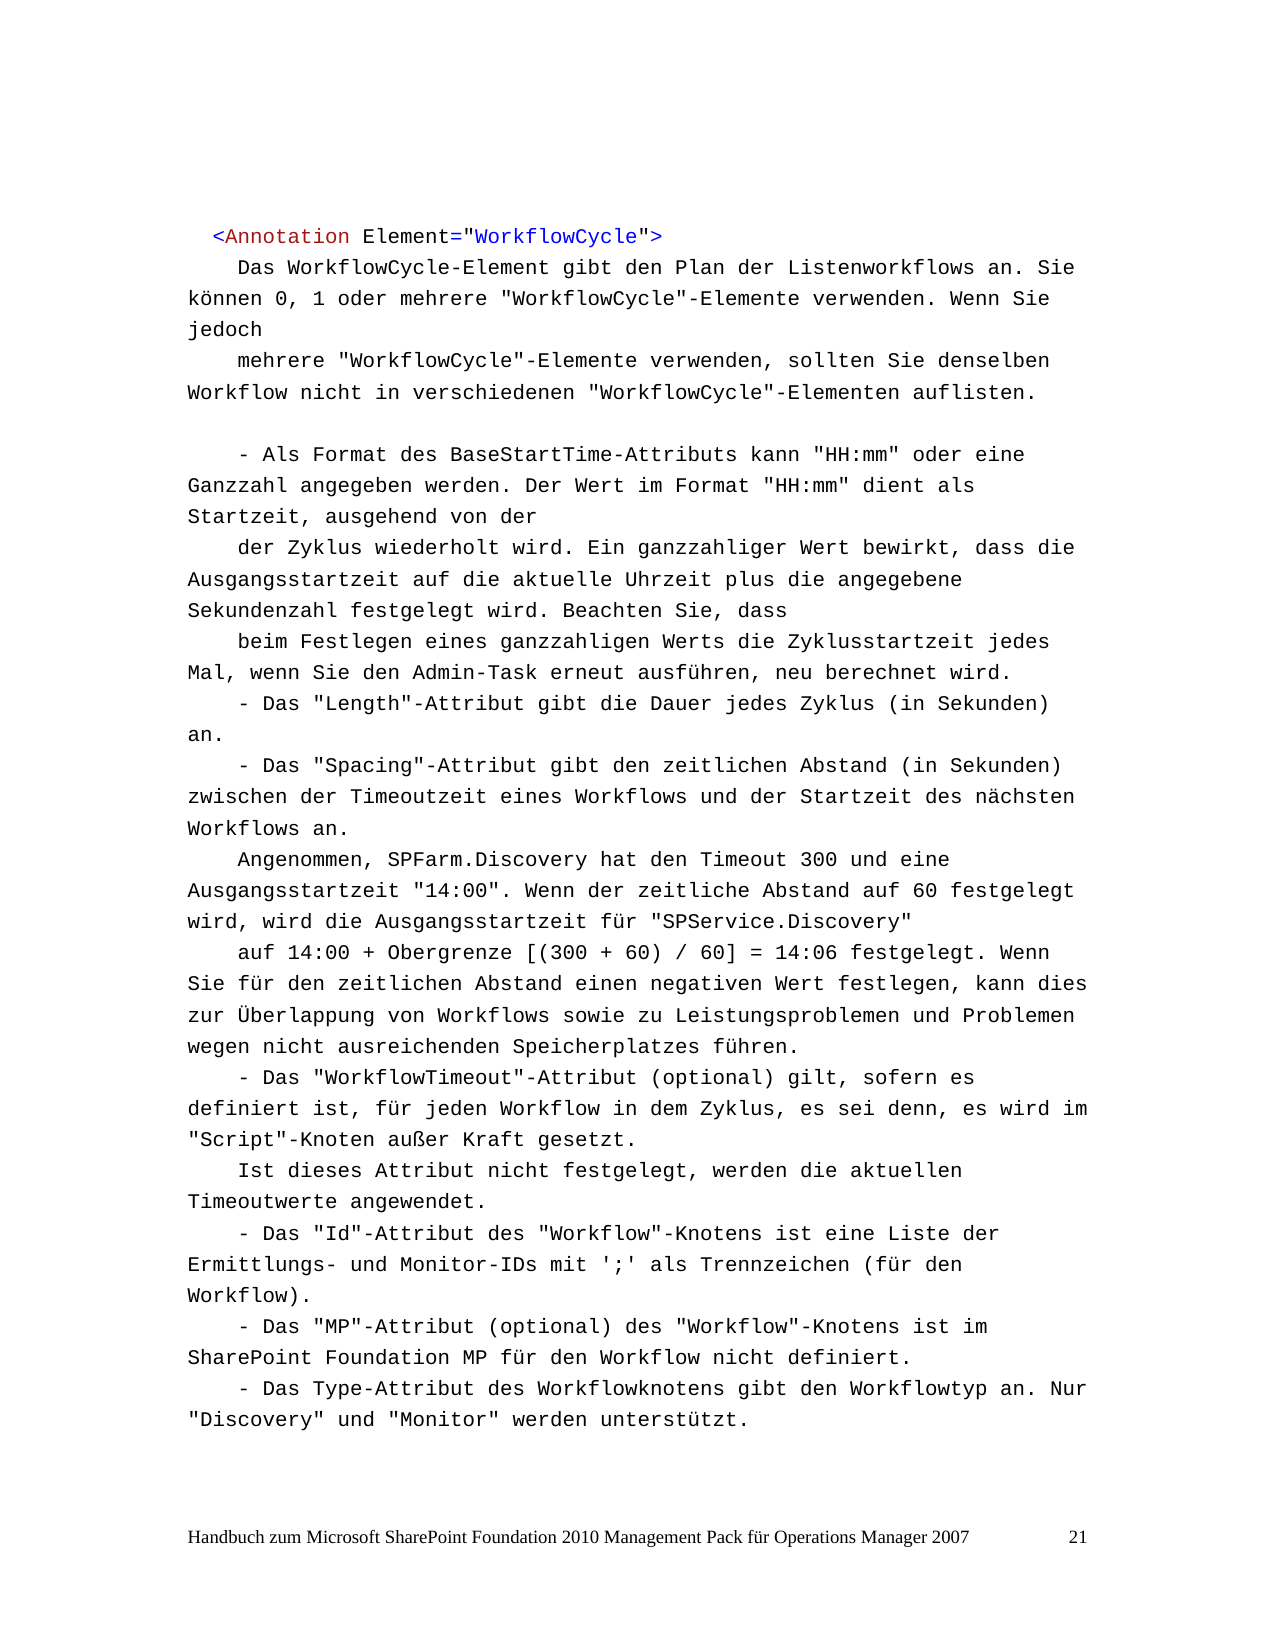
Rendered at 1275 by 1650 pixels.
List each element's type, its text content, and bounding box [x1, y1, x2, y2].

text mehrere "WorkflowCycle"-Elemente verwenden, sollten Sie denselben Workflow nicht in verschiedenen "WorkflowCycle"-Elementen auflisten. [187, 347, 1087, 409]
text - Das "Spacing"-Attribut gibt den zeitlichen Abstand (in Sekunden) zwischen der Timeoutzeit eines Workflows und der Startzeit des nächsten Workflows an. [187, 752, 1087, 845]
text - Das "Length"-Attribut gibt die Dauer jedes Zyklus (in Sekunden) an. [187, 689, 1087, 752]
text - Als Format des BaseStartTime-Attributs kann "HH:mm" oder eine Ganzzahl angegeben werden. Der Wert im Format "HH:mm" dient als Startzeit, ausgehend von der [187, 440, 1087, 534]
text - Das Type-Attribut des Workflowknotens gibt den Workflowtyp an. Nur "Discovery" und "Monitor" werden unterstützt. [187, 1374, 1087, 1437]
text Angenommen, SPFarm.Discovery hat den Timeout 300 und eine Ausgangsstartzeit "14:00". Wenn der zeitliche Abstand auf 60 festgelegt wird, wird die Ausgangsstartzeit für "SPService.Discovery" [187, 845, 1087, 938]
text - Das "MP"-Attribut (optional) des "Workflow"-Knotens ist im SharePoint Foundation MP für den Workflow nicht definiert. [187, 1312, 1087, 1374]
text Ist dieses Attribut nicht festgelegt, werden die aktuellen Timeoutwerte angewendet. [187, 1157, 1087, 1219]
text auf 14:00 + Obergrenze [(300 + 60) / 60] = 14:06 festgelegt. Wenn Sie für den zeitlichen Abstand einen negativen Wert festlegen, kann dies zur Überlappung von Workflows sowie zu Leistungsproblemen und Problemen wegen nicht ausreichenden Speicherplatzes führen. [187, 938, 1087, 1063]
text der Zyklus wiederholt wird. Ein ganzzahliger Wert bewirkt, dass die Ausgangsstartzeit auf die aktuelle Uhrzeit plus die angegebene Sekundenzahl festgelegt wird. Beachten Sie, dass [187, 534, 1087, 627]
text beim Festlegen eines ganzzahligen Werts die Zyklusstartzeit jedes Mal, wenn Sie den Admin-Task erneut ausführen, neu berechnet wird. [187, 627, 1087, 689]
text <Annotation Element="WorkflowCycle"> [187, 222, 1087, 253]
text Das WorkflowCycle-Element gibt den Plan der Listenworkflows an. Sie können 0, 1 oder mehrere "WorkflowCycle"-Elemente verwenden. Wenn Sie jedoch [187, 253, 1087, 347]
text - Das "Id"-Attribut des "Workflow"-Knotens ist eine Liste der Ermittlungs- und Monitor-IDs mit ';' als Trennzeichen (für den Workflow). [187, 1219, 1087, 1312]
text - Das "WorkflowTimeout"-Attribut (optional) gilt, sofern es definiert ist, für jeden Workflow in dem Zyklus, es sei denn, es wird im "Script"-Knoten außer Kraft gesetzt. [187, 1063, 1087, 1157]
